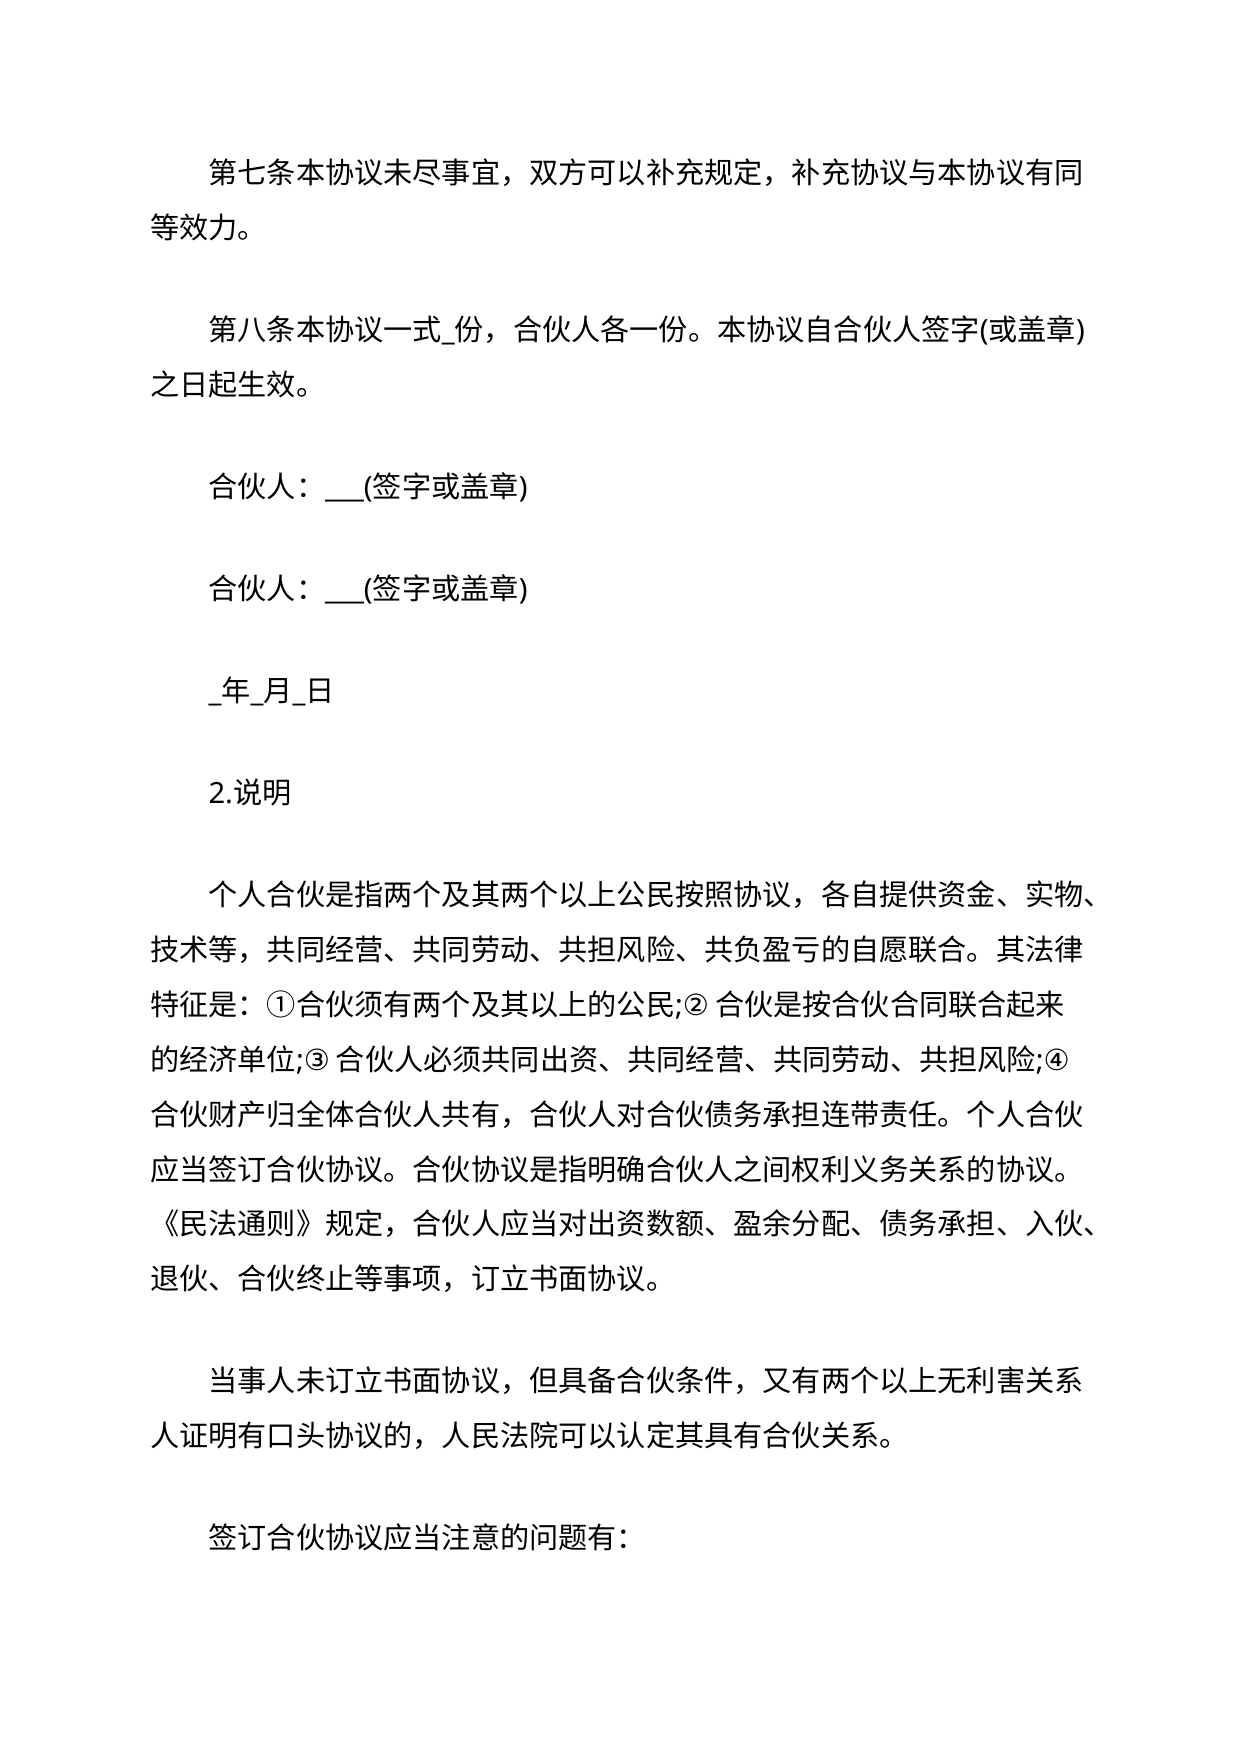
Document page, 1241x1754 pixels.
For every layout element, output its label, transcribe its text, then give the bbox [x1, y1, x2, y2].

text 合伙人：___(签字或盖章) [150, 463, 1090, 506]
text _年_月_日 [150, 667, 1090, 710]
text 第七条本协议未尽事宜，双方可以补充规定，补充协议与本协议有同等效力。 [150, 150, 1090, 247]
text 个人合伙是指两个及其两个以上公民按照协议，各自提供资金、实物、技术等，共同经营、共同劳动、共担风险、共负盈亏的自愿联合。其法律特征是：①合伙须有两个及其以上的公民;②合伙是按合伙合同联合起来的经济单位;③合伙人必须共同出资、共同经营、共同劳动、共担风险;④合伙财产归全体合伙人共有，合伙人对合伙债务承担连带责任。个人合伙应当签订合伙协议。合伙协议是指明确合伙人之间权利义务关系的协议。《民法通则》规定，合伙人应当对出资数额、盈余分配、债务承担、入伙、退伙、合伙终止等事项，订立书面协议。 [150, 871, 1090, 1298]
text 合伙人：___(签字或盖章) [150, 565, 1090, 608]
text 第八条本协议一式_份，合伙人各一份。本协议自合伙人签字(或盖章)之日起生效。 [150, 307, 1090, 404]
text 签订合伙协议应当注意的问题有： [150, 1514, 1090, 1557]
text 2.说明 [150, 769, 1090, 812]
text 当事人未订立书面协议，但具备合伙条件，又有两个以上无利害关系人证明有口头协议的，人民法院可以认定其具有合伙关系。 [150, 1358, 1090, 1455]
